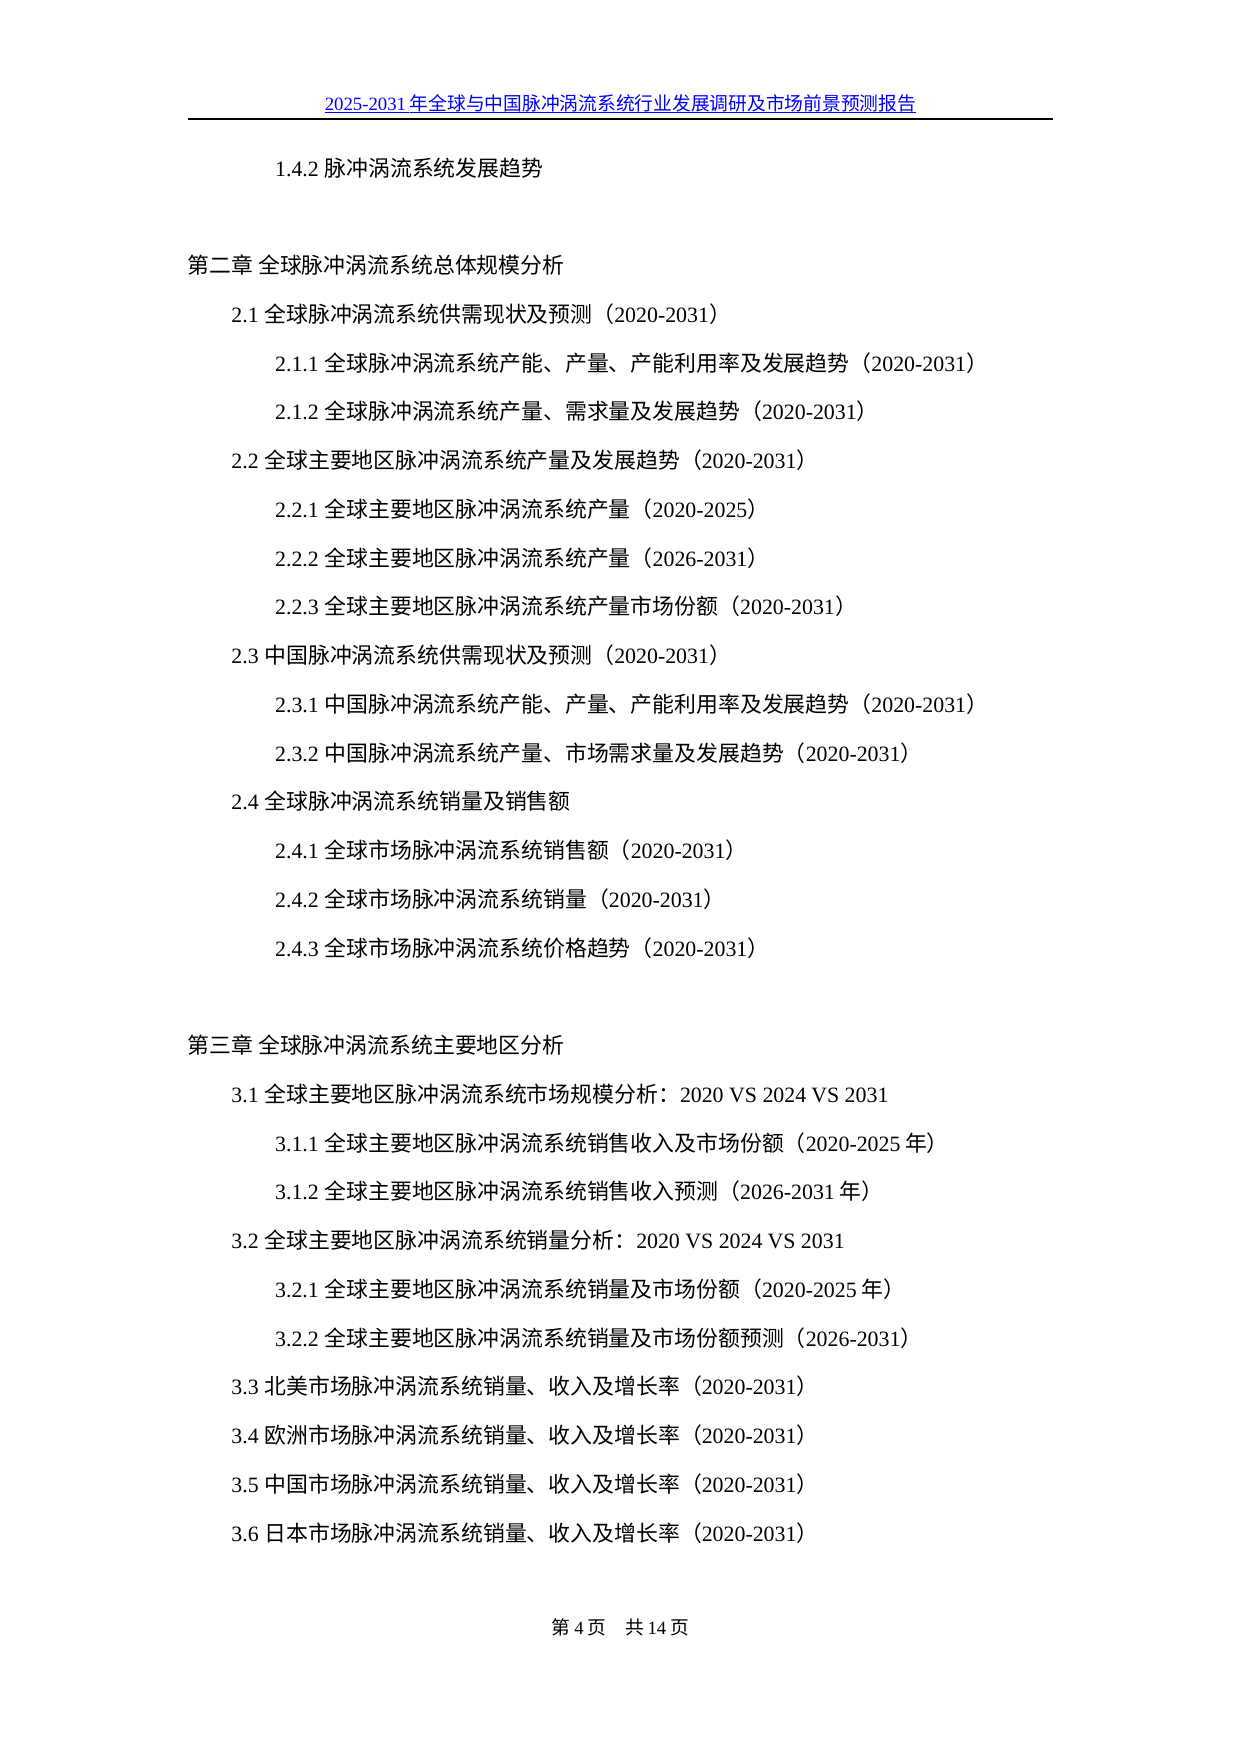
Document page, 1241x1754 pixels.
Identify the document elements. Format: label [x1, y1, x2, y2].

text [187, 150, 1053, 1548]
